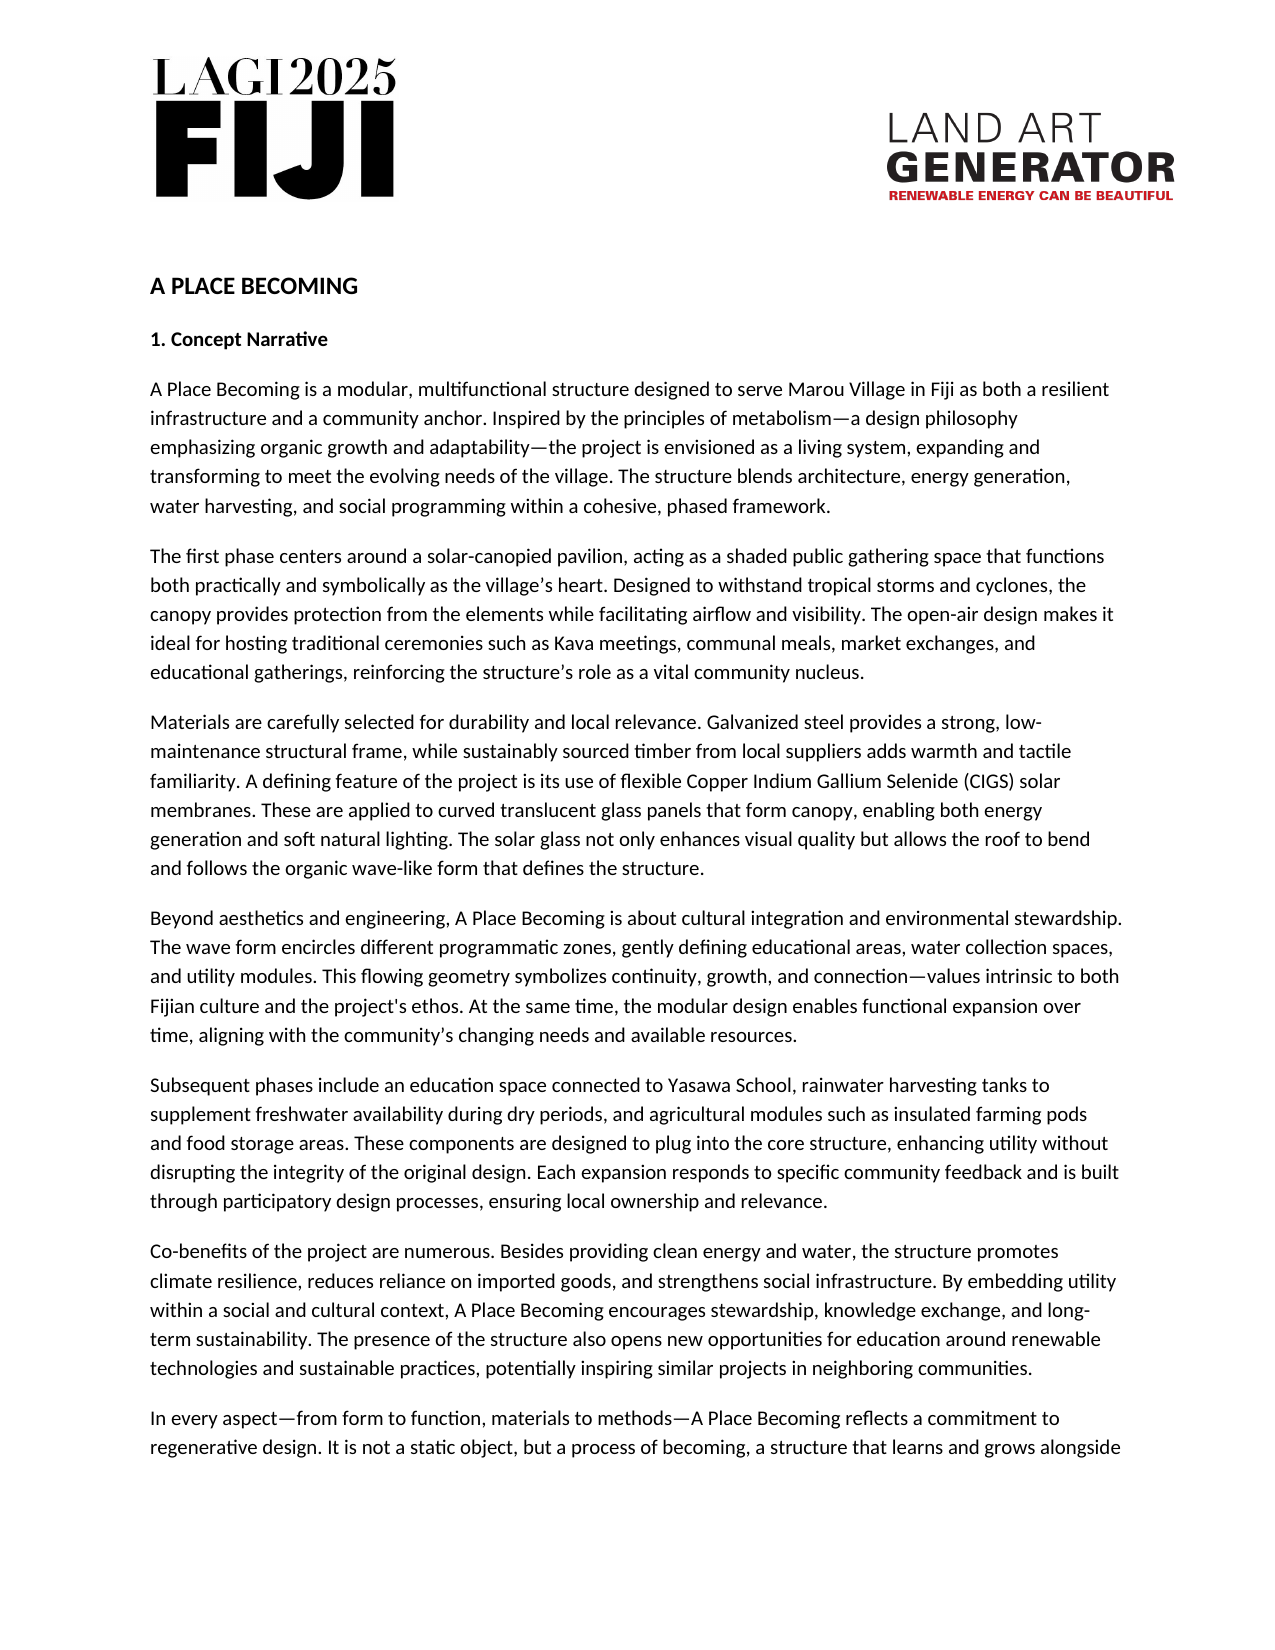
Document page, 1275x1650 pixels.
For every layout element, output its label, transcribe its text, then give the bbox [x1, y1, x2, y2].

text Materials are carefully selected for durability and local relevance. Galvanized steel provides a strong, low-maintenance structural frame, while sustainably sourced timber from local suppliers adds warmth and tactile familiarity. A defining feature of the project is its use of flexible Copper Indium Gallium Selenide (CIGS) solar membranes. These are applied to curved translucent glass panels that form canopy, enabling both energy generation and soft natural lighting. The solar glass not only enhances visual quality but allows the roof to bend and follows the organic wave-like form that defines the structure. [150, 709, 1125, 881]
picture [150, 56, 399, 202]
text 1. Concept Narrative [150, 326, 1125, 352]
text A Place Becoming is a modular, multifunctional structure designed to serve Marou Village in Fiji as both a resilient infrastructure and a community anchor. Inspired by the principles of metabolism—a design philosophy emphasizing organic growth and adaptability—the project is envisioned as a living system, expanding and transforming to meet the evolving needs of the village. The structure blends architecture, energy generation, water harvesting, and social programming within a cohesive, phased framework. [150, 376, 1125, 518]
text Co-benefits of the project are numerous. Besides providing clean energy and water, the structure promotes climate resilience, reduces reliance on imported goods, and strengthens social infrastructure. By embedding utility within a social and cultural context, A Place Becoming encourages stewardship, knowledge exchange, and long-term sustainability. The presence of the structure also opens new opportunities for education around renewable technologies and sustainable practices, potentially inspiring similar projects in neighboring communities. [150, 1239, 1125, 1381]
text Subsequent phases include an education space connected to Yasawa School, rainwater harvesting tanks to supplement freshwater availability during dry periods, and agricultural modules such as insulated farming pods and food storage areas. These components are designed to plug into the core structure, enhancing utility without disrupting the integrity of the original design. Each expansion responds to specific community feedback and is built through participatory design processes, ensuring local ownership and relevance. [150, 1072, 1125, 1214]
text The first phase centers around a solar-canopied pavilion, acting as a shaded public gathering space that functions both practically and symbolically as the village’s heart. Designed to withstand tropical storms and cyclones, the canopy provides protection from the elements while facilitating airflow and visibility. The open-air design makes it ideal for hosting traditional ceremonies such as Kava meetings, communal meals, market exchanges, and educational gatherings, reinforcing the structure’s role as a vital community nucleus. [150, 543, 1125, 685]
text A PLACE BECOMING [150, 270, 1125, 301]
text Beyond aesthetics and engineering, A Place Becoming is about cultural integration and environmental stewardship. The wave form encircles different programmatic zones, gently defining educational areas, water collection spaces, and utility modules. This flowing geometry symbolizes continuity, growth, and connection—values intrinsic to both Fijian culture and the project's ethos. At the same time, the modular design enables functional expansion over time, aligning with the community’s changing needs and available resources. [150, 905, 1125, 1047]
picture [885, 109, 1179, 205]
